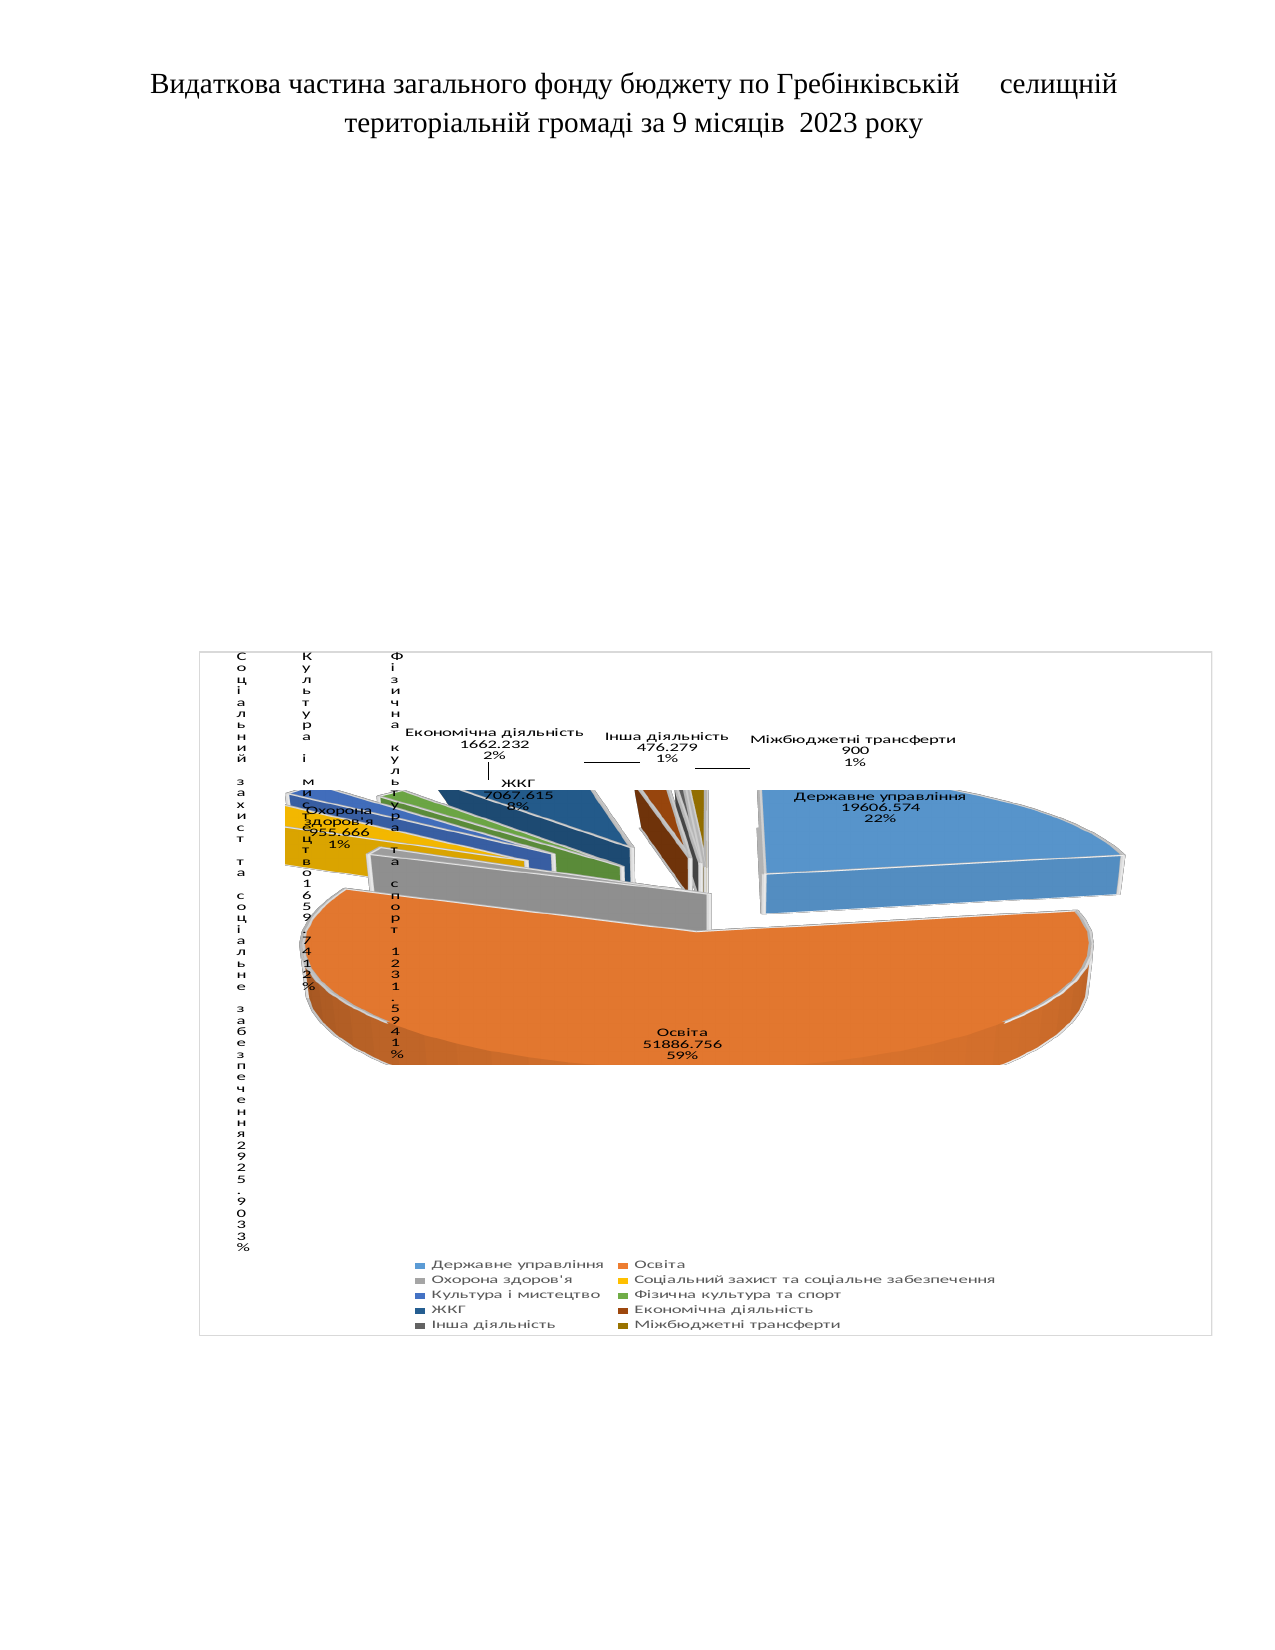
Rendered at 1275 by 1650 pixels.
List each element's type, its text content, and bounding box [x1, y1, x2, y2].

text Видаткова частина загального фонду бюджету по Гребінківській селищній територіальній громаді за 9 місяців 2023 року [107, 67, 1160, 139]
